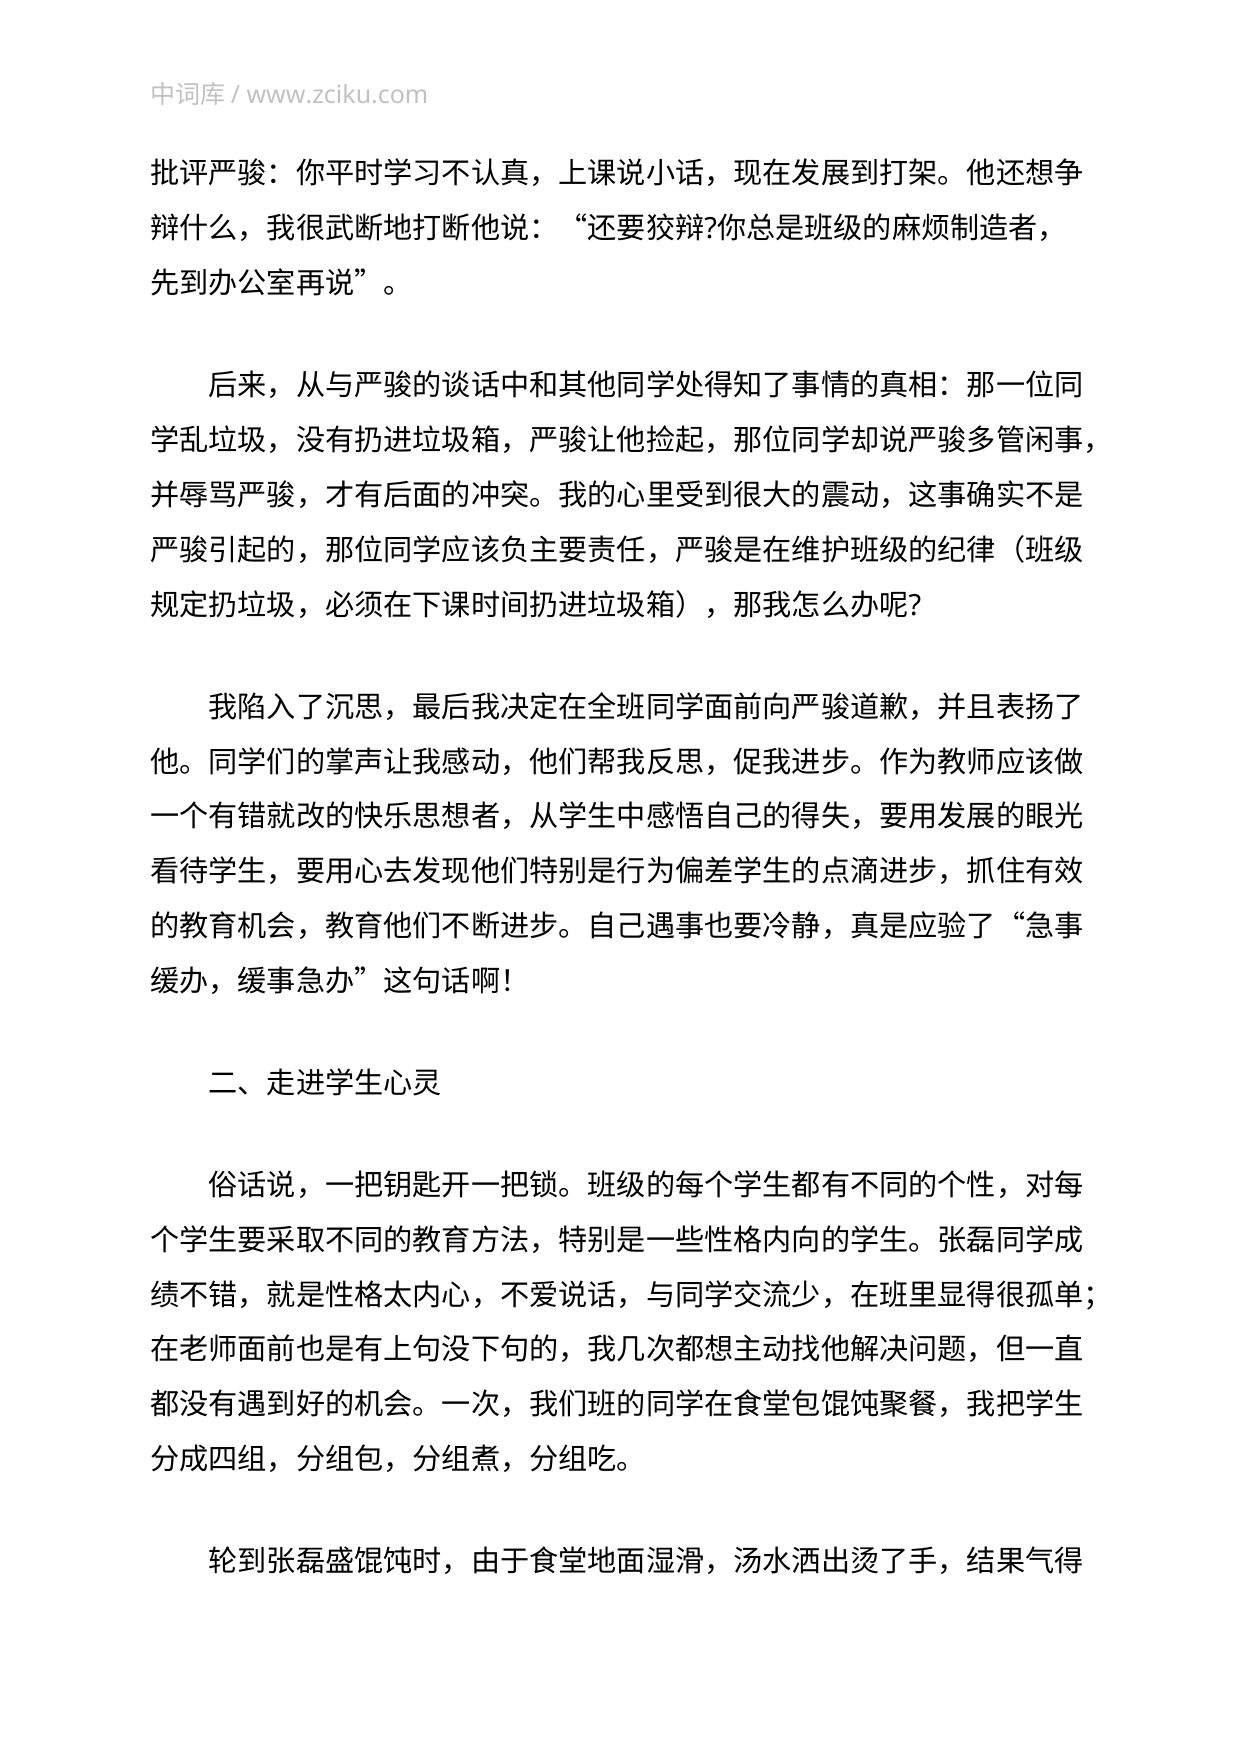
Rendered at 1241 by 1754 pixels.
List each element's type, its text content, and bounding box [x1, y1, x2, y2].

text 俗话说，一把钥匙开一把锁。班级的每个学生都有不同的个性，对每个学生要采取不同的教育方法，特别是一些性格内向的学生。张磊同学成绩不错，就是性格太内心，不爱说话，与同学交流少，在班里显得很孤单；在老师面前也是有上句没下句的，我几次都想主动找他解决问题，但一直都没有遇到好的机会。一次，我们班的同学在食堂包馄饨聚餐，我把学生分成四组，分组包，分组煮，分组吃。 [150, 1161, 1090, 1478]
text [150, 1537, 1090, 1580]
text 二、走进学生心灵 [150, 1059, 1090, 1102]
text 我陷入了沉思，最后我决定在全班同学面前向严骏道歉，并且表扬了他。同学们的掌声让我感动，他们帮我反思，促我进步。作为教师应该做一个有错就改的快乐思想者，从学生中感悟自己的得失，要用发展的眼光看待学生，要用心去发现他们特别是行为偏差学生的点滴进步，抓住有效的教育机会，教育他们不断进步。自己遇事也要冷静，真是应验了“急事缓办，缓事急办”这句话啊！ [150, 683, 1090, 1000]
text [150, 150, 1090, 302]
text 后来，从与严骏的谈话中和其他同学处得知了事情的真相：那一位同学乱垃圾，没有扔进垃圾箱，严骏让他捡起，那位同学却说严骏多管闲事，并辱骂严骏，才有后面的冲突。我的心里受到很大的震动，这事确实不是严骏引起的，那位同学应该负主要责任，严骏是在维护班级的纪律（班级规定扔垃圾，必须在下课时间扔进垃圾箱），那我怎么办呢? [150, 362, 1090, 624]
